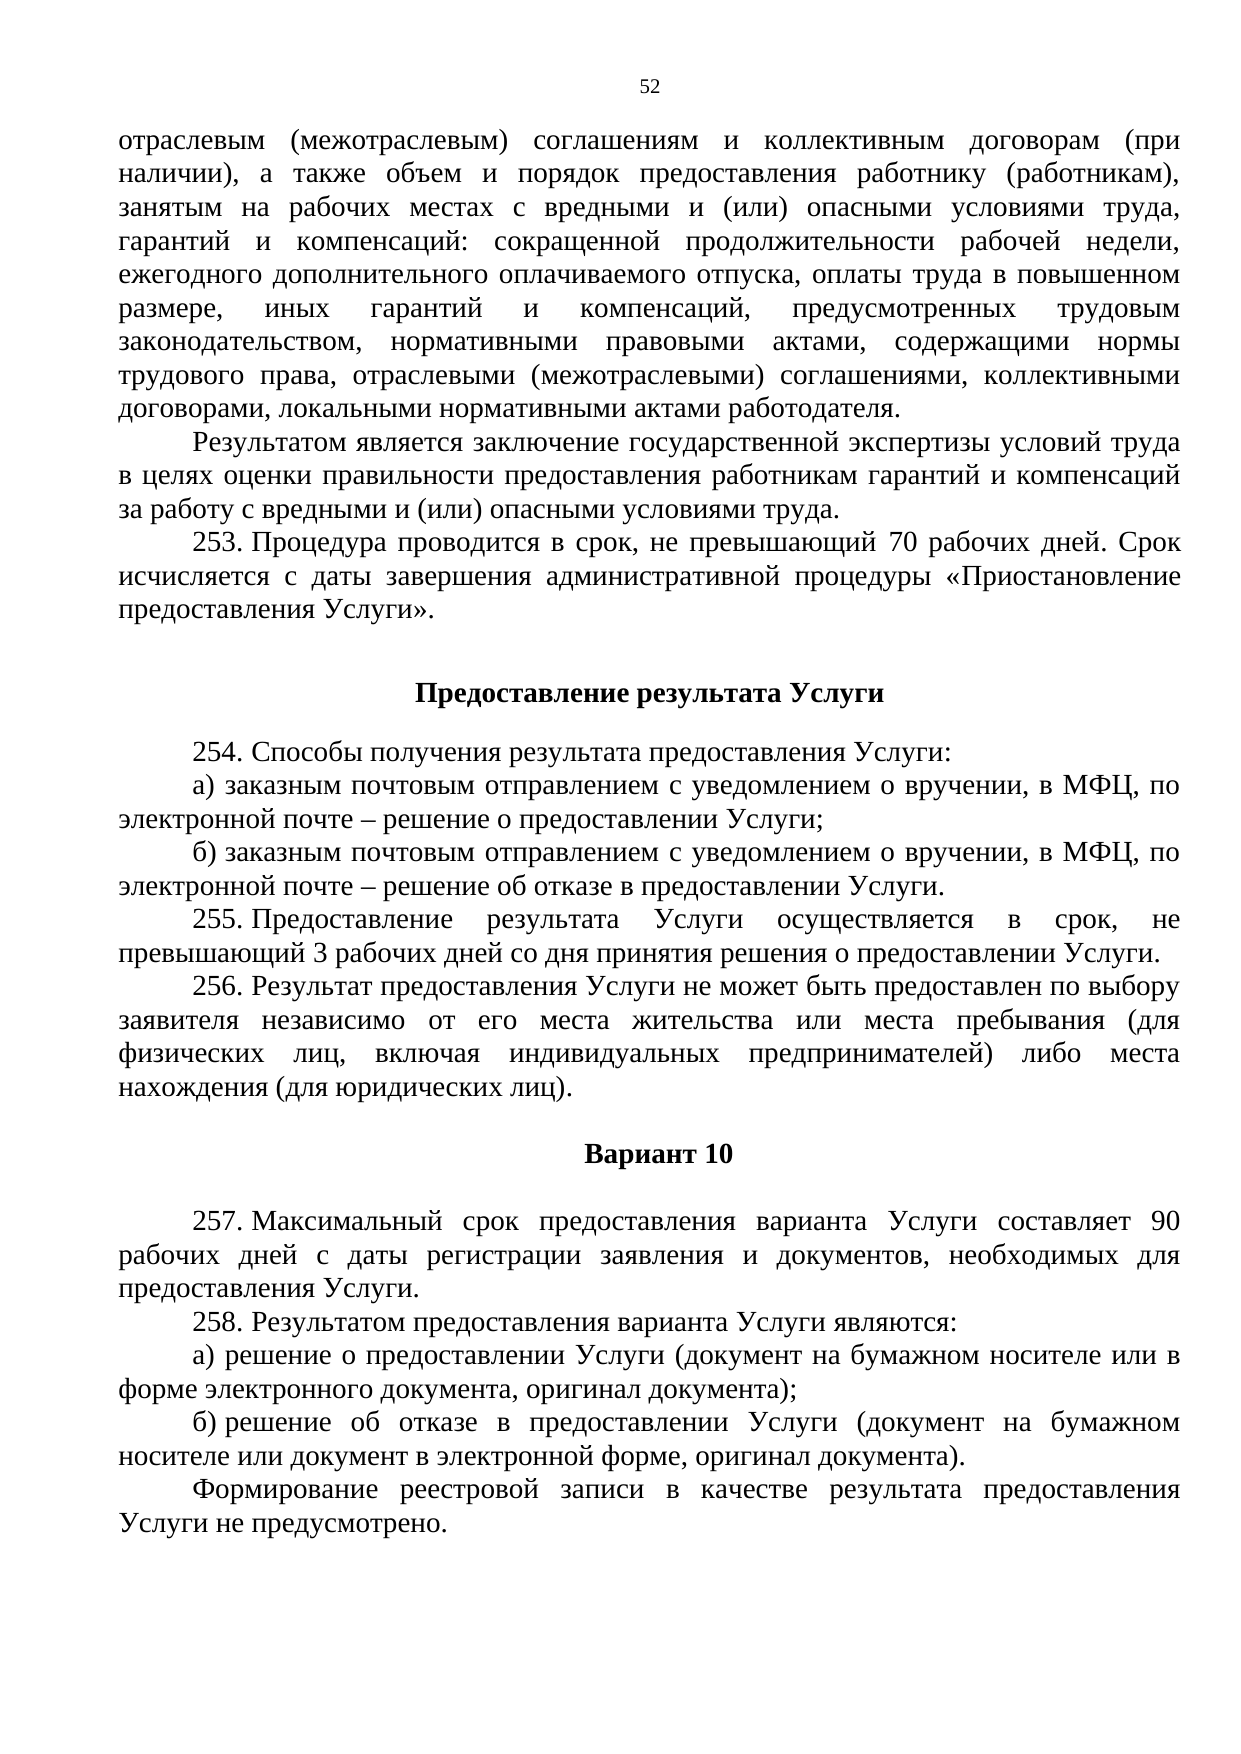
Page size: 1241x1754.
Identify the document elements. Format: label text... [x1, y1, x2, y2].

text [118, 122, 1181, 424]
list Способы получения результата предоставления Услуги: [118, 734, 1181, 767]
list заказным почтовым отправлением с уведомлением о вручении, в МФЦ, по электронной почте – решение о предоставлении Услуги; [118, 767, 1181, 834]
text Результатом является заключение государственной экспертизы условий труда в целях оценки правильности предоставления работникам гарантий и компенсаций за работу с вредными и (или) опасными условиями труда. [118, 424, 1181, 524]
text Предоставление результата Услуги [118, 675, 1181, 709]
list Результат предоставления Услуги не может быть предоставлен по выбору заявителя независимо от его места жительства или места пребывания (для физических лиц, включая индивидуальных предпринимателей) либо места нахождения (для юридических лиц). [118, 968, 1181, 1103]
list Процедура проводится в срок, не превышающий 70 рабочих дней. Срок исчисляется с даты завершения административной процедуры «Приостановление предоставления Услуги». [118, 524, 1181, 625]
list Максимальный срок предоставления варианта Услуги составляет 90 рабочих дней с даты регистрации заявления и документов, необходимых для предоставления Услуги. [118, 1203, 1181, 1304]
list Предоставление результата Услуги осуществляется в срок, не превышающий 3 рабочих дней со дня принятия решения о предоставлении Услуги. [118, 901, 1181, 968]
list заказным почтовым отправлением с уведомлением о вручении, в МФЦ, по электронной почте – решение об отказе в предоставлении Услуги. [118, 834, 1181, 901]
text Формирование реестровой записи в качестве результата предоставления Услуги не предусмотрено. [118, 1472, 1181, 1539]
list решение о предоставлении Услуги (документ на бумажном носителе или в форме электронного документа, оригинал документа); [118, 1337, 1181, 1404]
list решение об отказе в предоставлении Услуги (документ на бумажном носителе или документ в электронной форме, оригинал документа). [118, 1404, 1181, 1472]
list Результатом предоставления варианта Услуги являются: [118, 1304, 1181, 1337]
